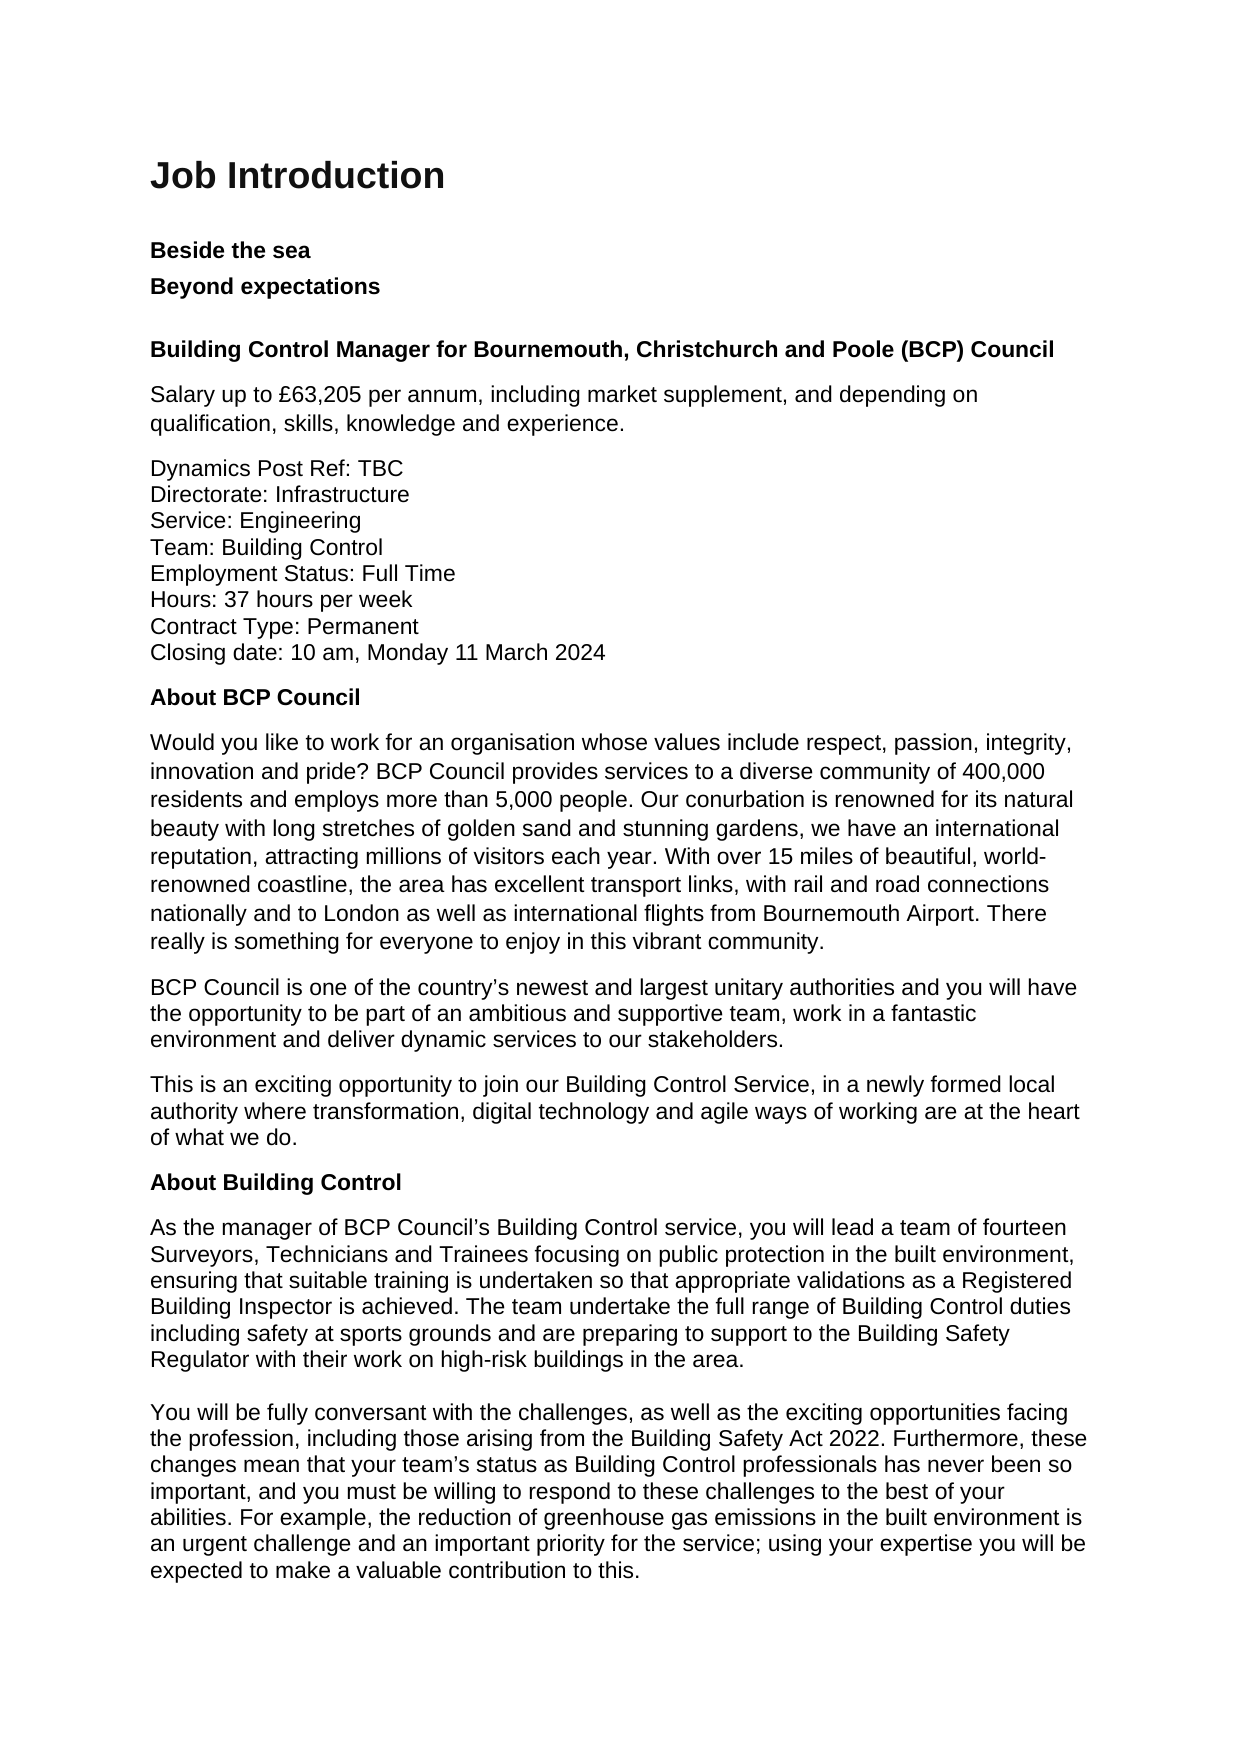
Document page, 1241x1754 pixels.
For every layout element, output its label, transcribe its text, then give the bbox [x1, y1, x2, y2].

text About BCP Council [150, 684, 1090, 711]
text Building Control Manager for Bournemouth, Christchurch and Poole (BCP) Council [150, 336, 1090, 362]
text Closing date: 10 am, Monday 11 March 2024 [150, 639, 1090, 665]
text Job Introduction [150, 150, 1090, 196]
text As the manager of BCP Council’s Building Control service, you will lead a team of fourteen Surveyors, Technicians and Trainees focusing on public protection in the built environment, ensuring that suitable training is undertaken so that appropriate validations as a Registered Building Inspector is achieved. The team undertake the full range of Building Control duties including safety at sports grounds and are preparing to support to the Building Safety Regulator with their work on high-risk buildings in the area. [150, 1214, 1090, 1372]
text BCP Council is one of the country’s newest and largest unitary authorities and you will have the opportunity to be part of an ambitious and supportive team, work in a fantastic environment and deliver dynamic services to our stakeholders. [150, 973, 1090, 1052]
text About Building Control [150, 1169, 1090, 1195]
text Hours: 37 hours per week [150, 586, 1090, 613]
text Dynamics Post Ref: TBC [150, 454, 1090, 481]
text Would you like to work for an organisation whose values include respect, passion, integrity, innovation and pride? BCP Council provides services to a diverse community of 400,000 residents and employs more than 5,000 people. Our conurbation is renowned for its natural beauty with long stretches of golden sand and stunning gardens, we have an international reputation, attracting millions of visitors each year. With over 15 miles of beautiful, world-renowned coastline, the area has excellent transport links, with rail and road connections nationally and to London as well as international flights from Bournemouth Airport. There really is something for everyone to enjoy in this vibrant community. [150, 729, 1090, 955]
text Salary up to £63,205 per annum, including market supplement, and depending on qualification, skills, knowledge and experience. [150, 381, 1090, 436]
text Beside the sea [150, 227, 1090, 263]
text Service: Engineering [150, 507, 1090, 534]
text Employment Status: Full Time [150, 560, 1090, 586]
text Contract Type: Permanent [150, 613, 1090, 639]
text Beyond expectations [150, 263, 1090, 300]
text Team: Building Control [150, 534, 1090, 560]
text Directorate: Infrastructure [150, 481, 1090, 507]
text This is an exciting opportunity to join our Building Control Service, in a newly formed local authority where transformation, digital technology and agile ways of working are at the heart of what we do. [150, 1071, 1090, 1150]
text You will be fully conversant with the challenges, as well as the exciting opportunities facing the profession, including those arising from the Building Safety Act 2022. Furthermore, these changes mean that your team’s status as Building Control professionals has never been so important, and you must be willing to respond to these challenges to the best of your abilities. For example, the reduction of greenhouse gas emissions in the built environment is an urgent challenge and an important priority for the service; using your expertise you will be expected to make a valuable contribution to this. [150, 1399, 1090, 1583]
